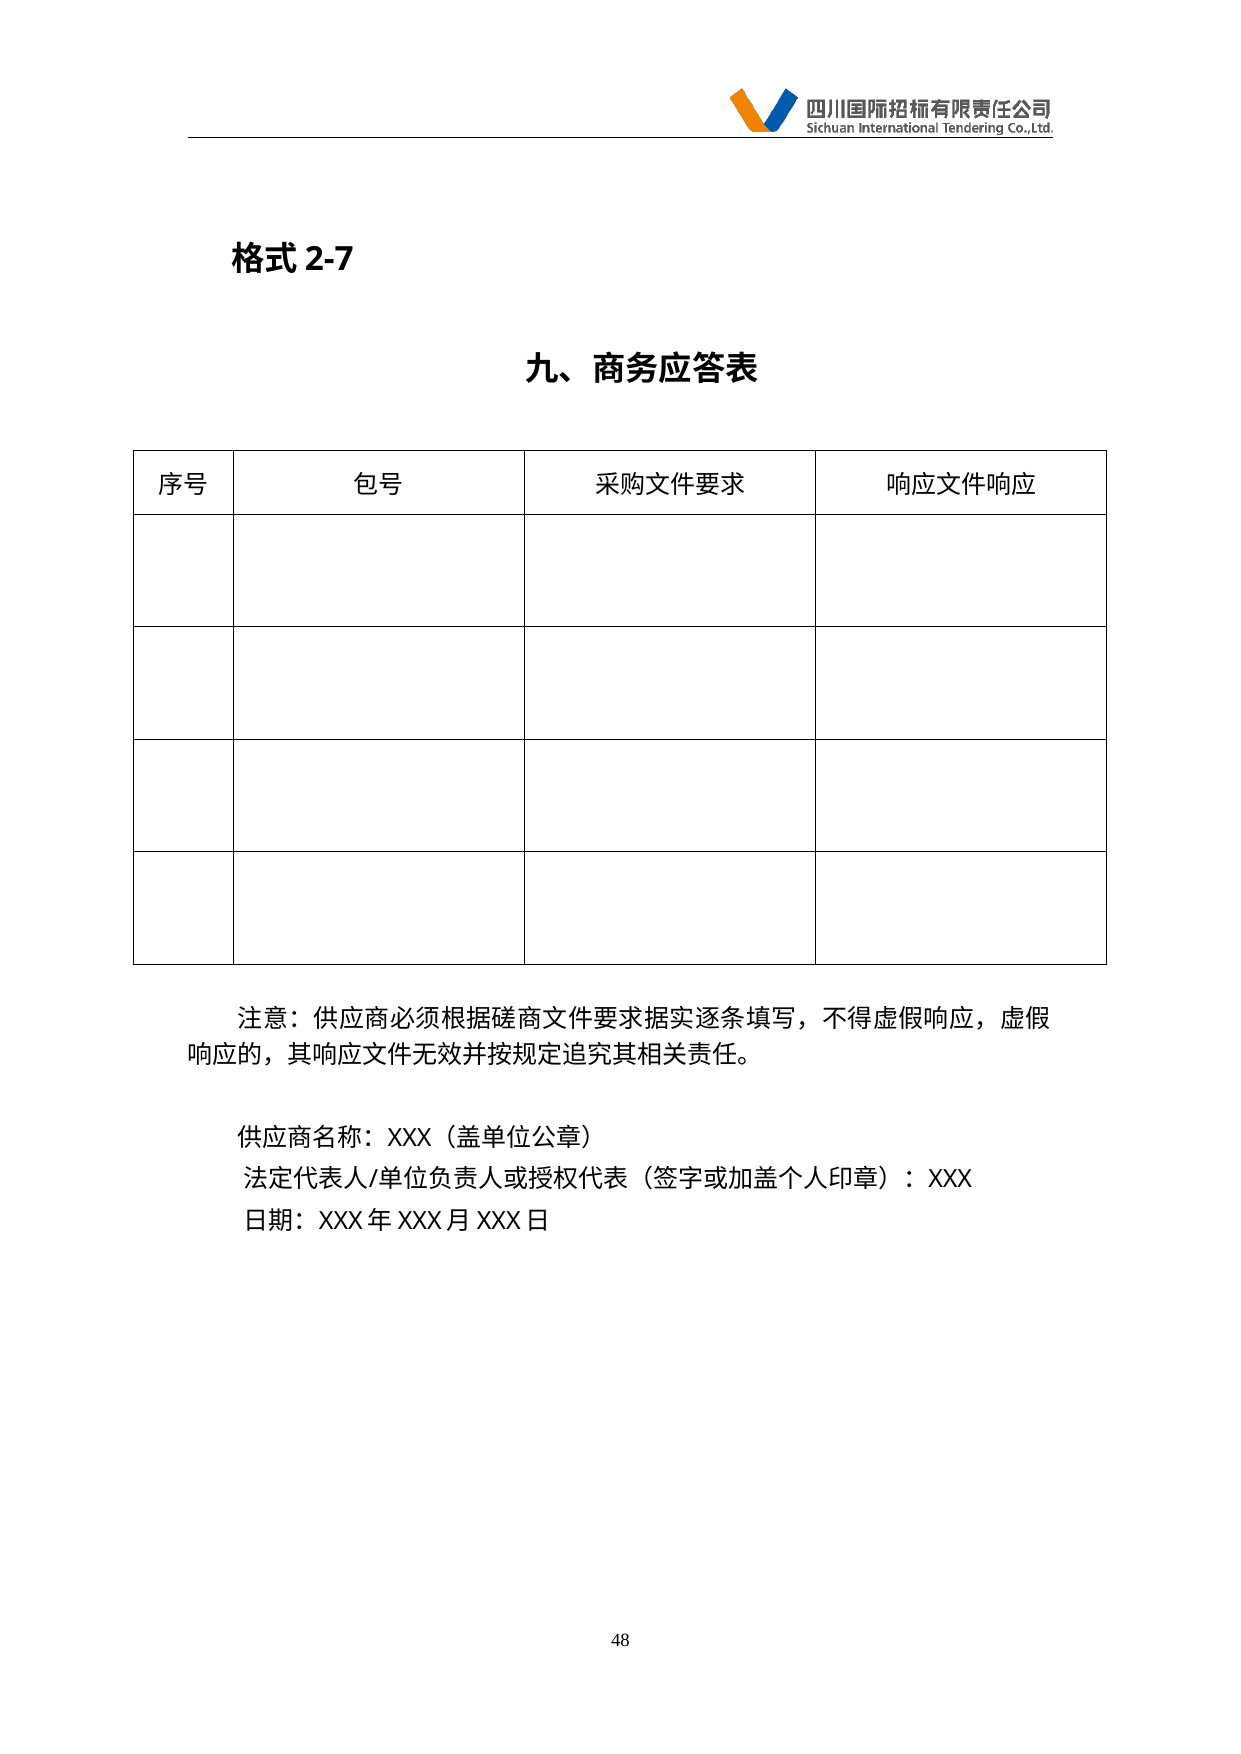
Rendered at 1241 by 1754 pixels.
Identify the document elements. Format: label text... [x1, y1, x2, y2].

table_cell [816, 627, 1106, 738]
table_cell [234, 515, 524, 626]
table_cell [234, 852, 524, 963]
table_cell [525, 852, 815, 963]
table_cell [234, 740, 524, 851]
picture [729, 88, 1053, 135]
table_header 序号 [134, 451, 233, 513]
table_cell [816, 515, 1106, 626]
table_cell [134, 740, 233, 851]
table_cell [816, 740, 1106, 851]
table_cell [525, 740, 815, 851]
table_header 采购文件要求 [525, 451, 815, 513]
table_cell [134, 852, 233, 963]
table_cell [134, 627, 233, 738]
text 九、商务应答表 [231, 341, 1053, 389]
text 法定代表人/单位负责人或授权代表（签字或加盖个人印章）：XXX [187, 1154, 1053, 1196]
table_cell [816, 852, 1106, 963]
table_header 包号 [234, 451, 524, 513]
table_cell [234, 627, 524, 738]
text 注意：供应商必须根据磋商文件要求据实逐条填写，不得虚假响应，虚假响应的，其响应文件无效并按规定追究其相关责任。 [187, 998, 1053, 1071]
text 格式2-7 [231, 232, 1053, 280]
table_cell [134, 515, 233, 626]
table_cell [525, 515, 815, 626]
text 日期：XXX年XXX月XXX日 [187, 1196, 1053, 1238]
text 供应商名称：XXX（盖单位公章） [187, 1113, 1053, 1154]
table_cell [525, 627, 815, 738]
table_header 响应文件响应 [816, 451, 1106, 513]
